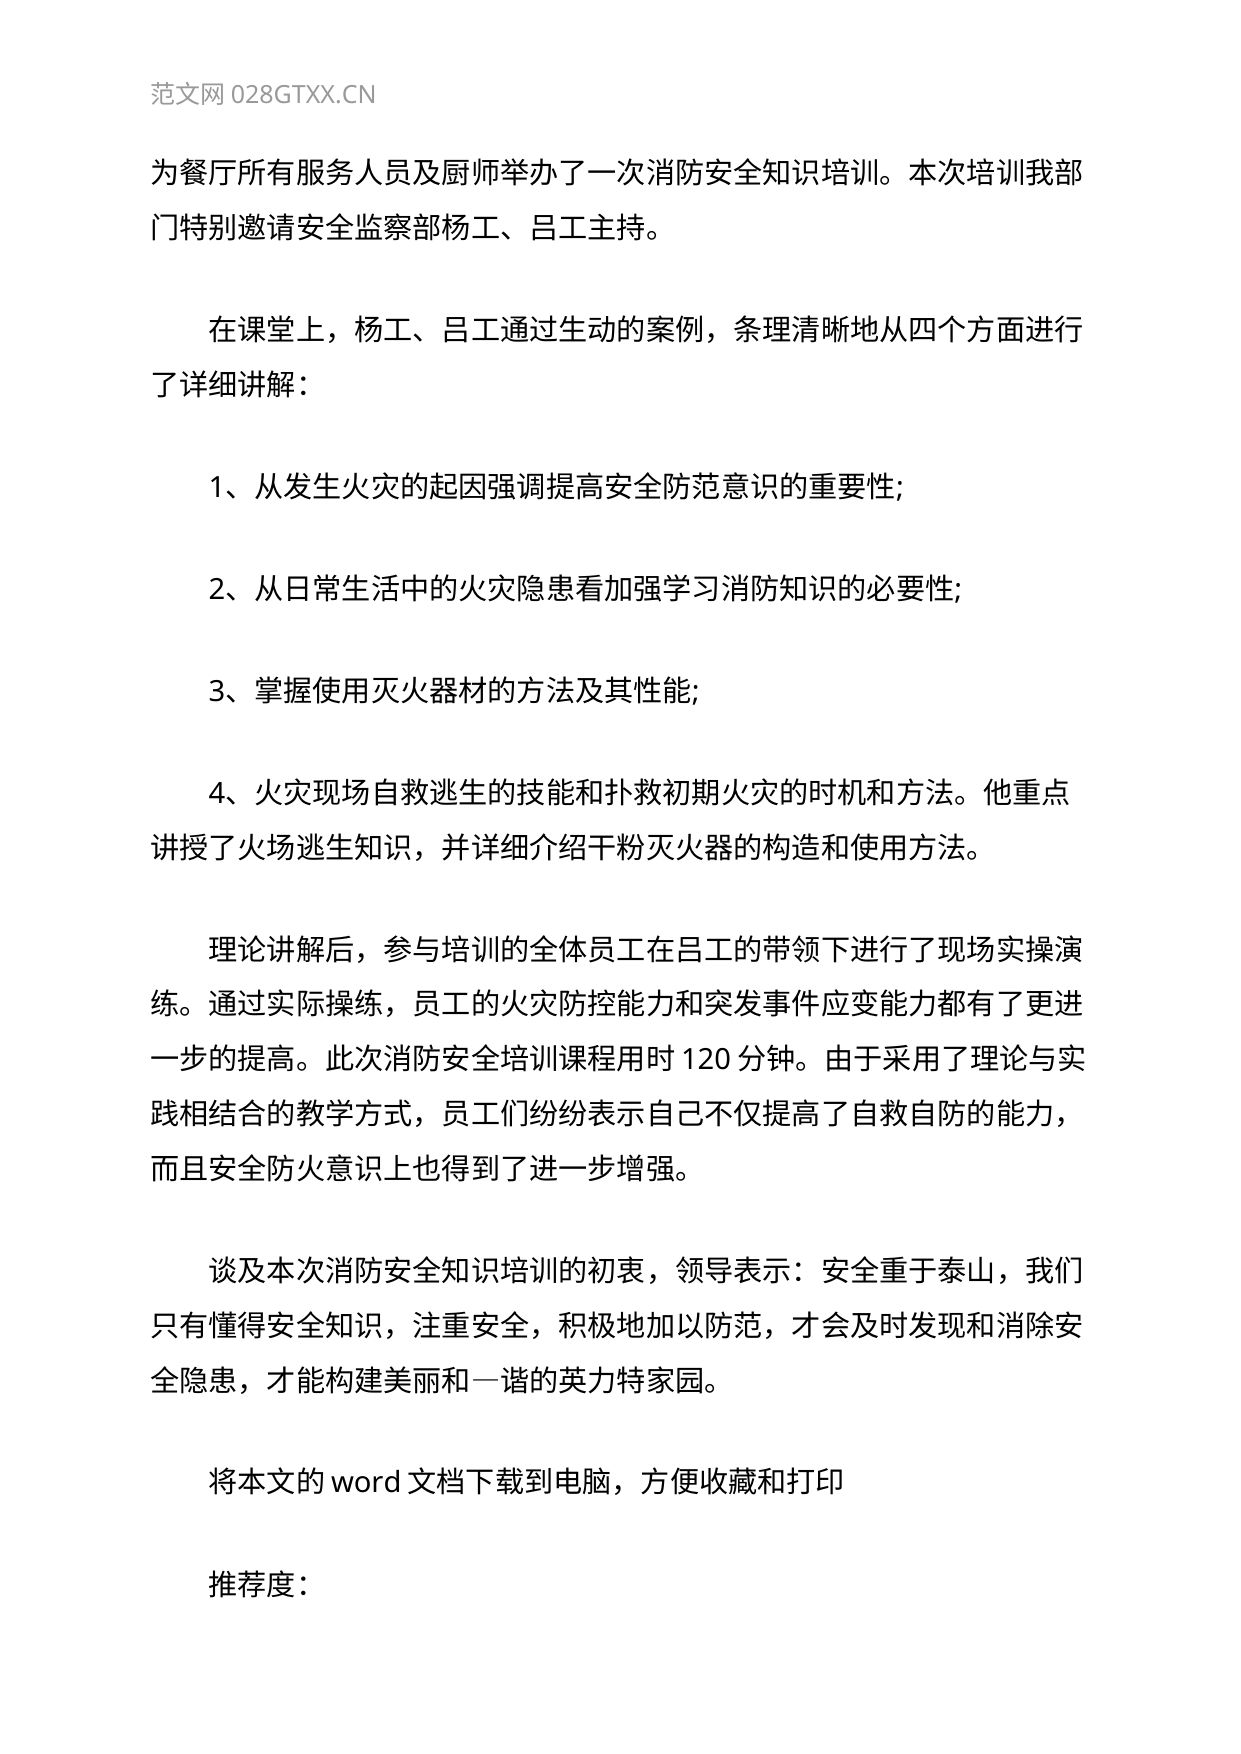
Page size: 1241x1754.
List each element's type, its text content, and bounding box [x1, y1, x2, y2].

text 3、掌握使用灭火器材的方法及其性能; [150, 667, 1090, 710]
text 推荐度： [150, 1561, 1090, 1603]
text 1、从发生火灾的起因强调提高安全防范意识的重要性; [150, 463, 1090, 506]
text 将本文的word文档下载到电脑，方便收藏和打印 [150, 1459, 1090, 1501]
text 在课堂上，杨工、吕工通过生动的案例，条理清晰地从四个方面进行了详细讲解： [150, 307, 1090, 404]
text 2、从日常生活中的火灾隐患看加强学习消防知识的必要性; [150, 565, 1090, 608]
text 4、火灾现场自救逃生的技能和扑救初期火灾的时机和方法。他重点讲授了火场逃生知识，并详细介绍干粉灭火器的构造和使用方法。 [150, 769, 1090, 867]
text 谈及本次消防安全知识培训的初衷，领导表示：安全重于泰山，我们只有懂得安全知识，注重安全，积极地加以防范，才会及时发现和消除安全隐患，才能构建美丽和—谐的英力特家园。 [150, 1247, 1090, 1399]
text 理论讲解后，参与培训的全体员工在吕工的带领下进行了现场实操演练。通过实际操练，员工的火灾防控能力和突发事件应变能力都有了更进一步的提高。此次消防安全培训课程用时120分钟。由于采用了理论与实践相结合的教学方式，员工们纷纷表示自己不仅提高了自救自防的能力，而且安全防火意识上也得到了进一步增强。 [150, 926, 1090, 1188]
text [150, 150, 1090, 247]
